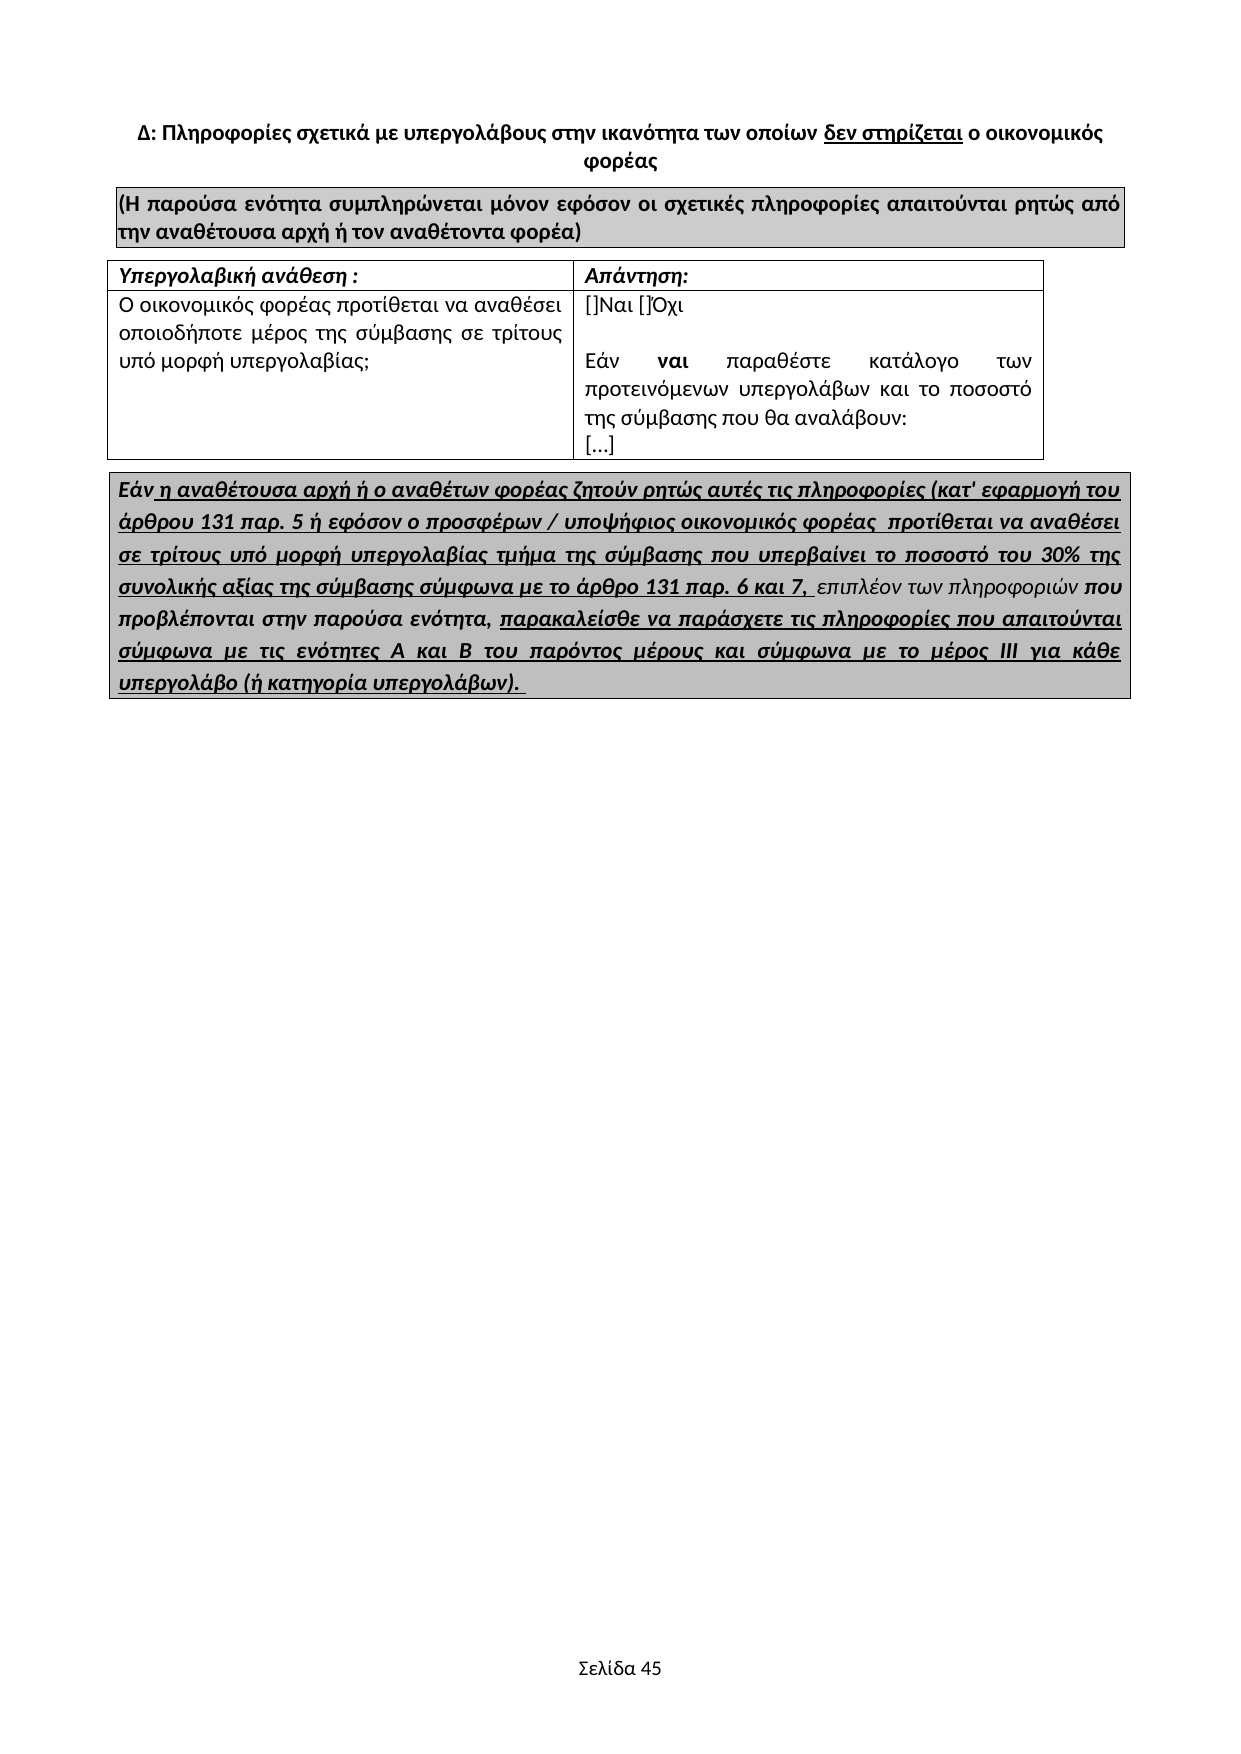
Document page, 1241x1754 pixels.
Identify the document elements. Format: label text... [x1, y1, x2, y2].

table_header Υπεργολαβική ανάθεση : [108, 261, 573, 289]
text Δ: Πληροφορίες σχετικά με υπεργολάβους στην ικανότητα των οποίων δεν στηρίζεται ο οικονομικός φορέας [118, 118, 1122, 174]
table_cell []Ναι []Όχι Εάν ναι παραθέστε κατάλογο των προτεινόμενων υπεργολάβων και το ποσοστό της σύμβασης που θα αναλάβουν: […] [574, 291, 1043, 459]
table_header Απάντηση: [574, 261, 1043, 289]
text (Η παρούσα ενότητα συμπληρώνεται μόνον εφόσον οι σχετικές πληροφορίες απαιτούνται ρητώς από την αναθέτουσα αρχή ή τον αναθέτοντα φορέα) [117, 188, 1124, 247]
table_cell Ο οικονομικός φορέας προτίθεται να αναθέσει οποιοδήποτε μέρος της σύμβασης σε τρίτους υπό μορφή υπεργολαβίας; [108, 291, 573, 459]
title Εάν η αναθέτουσα αρχή ή ο αναθέτων φορέας ζητούν ρητώς αυτές τις πληροφορίες (κατ' εφαρμογή του άρθρου 131 παρ. 5 ή εφόσον ο προσφέρων / υποψήφιος οικονομικός φορέας προτίθεται να αναθέσει σε τρίτους υπό μορφή υπεργολαβίας τμήμα της σύμβασης που υπερβαίνει το ποσοστό του 30% της συνολικής αξίας της σύμβασης σύμφωνα με το άρθρο 131 παρ. 6 και 7, επιπλέον των πληροφοριών που προβλέπονται στην παρούσα ενότητα, παρακαλείσθε να παράσχετε τις πληροφορίες που απαιτούνται σύμφωνα με τις ενότητες Α και Β του παρόντος μέρους και σύμφωνα με το μέρος ΙΙΙ για κάθε υπεργολάβο (ή κατηγορία υπεργολάβων). [110, 473, 1130, 698]
